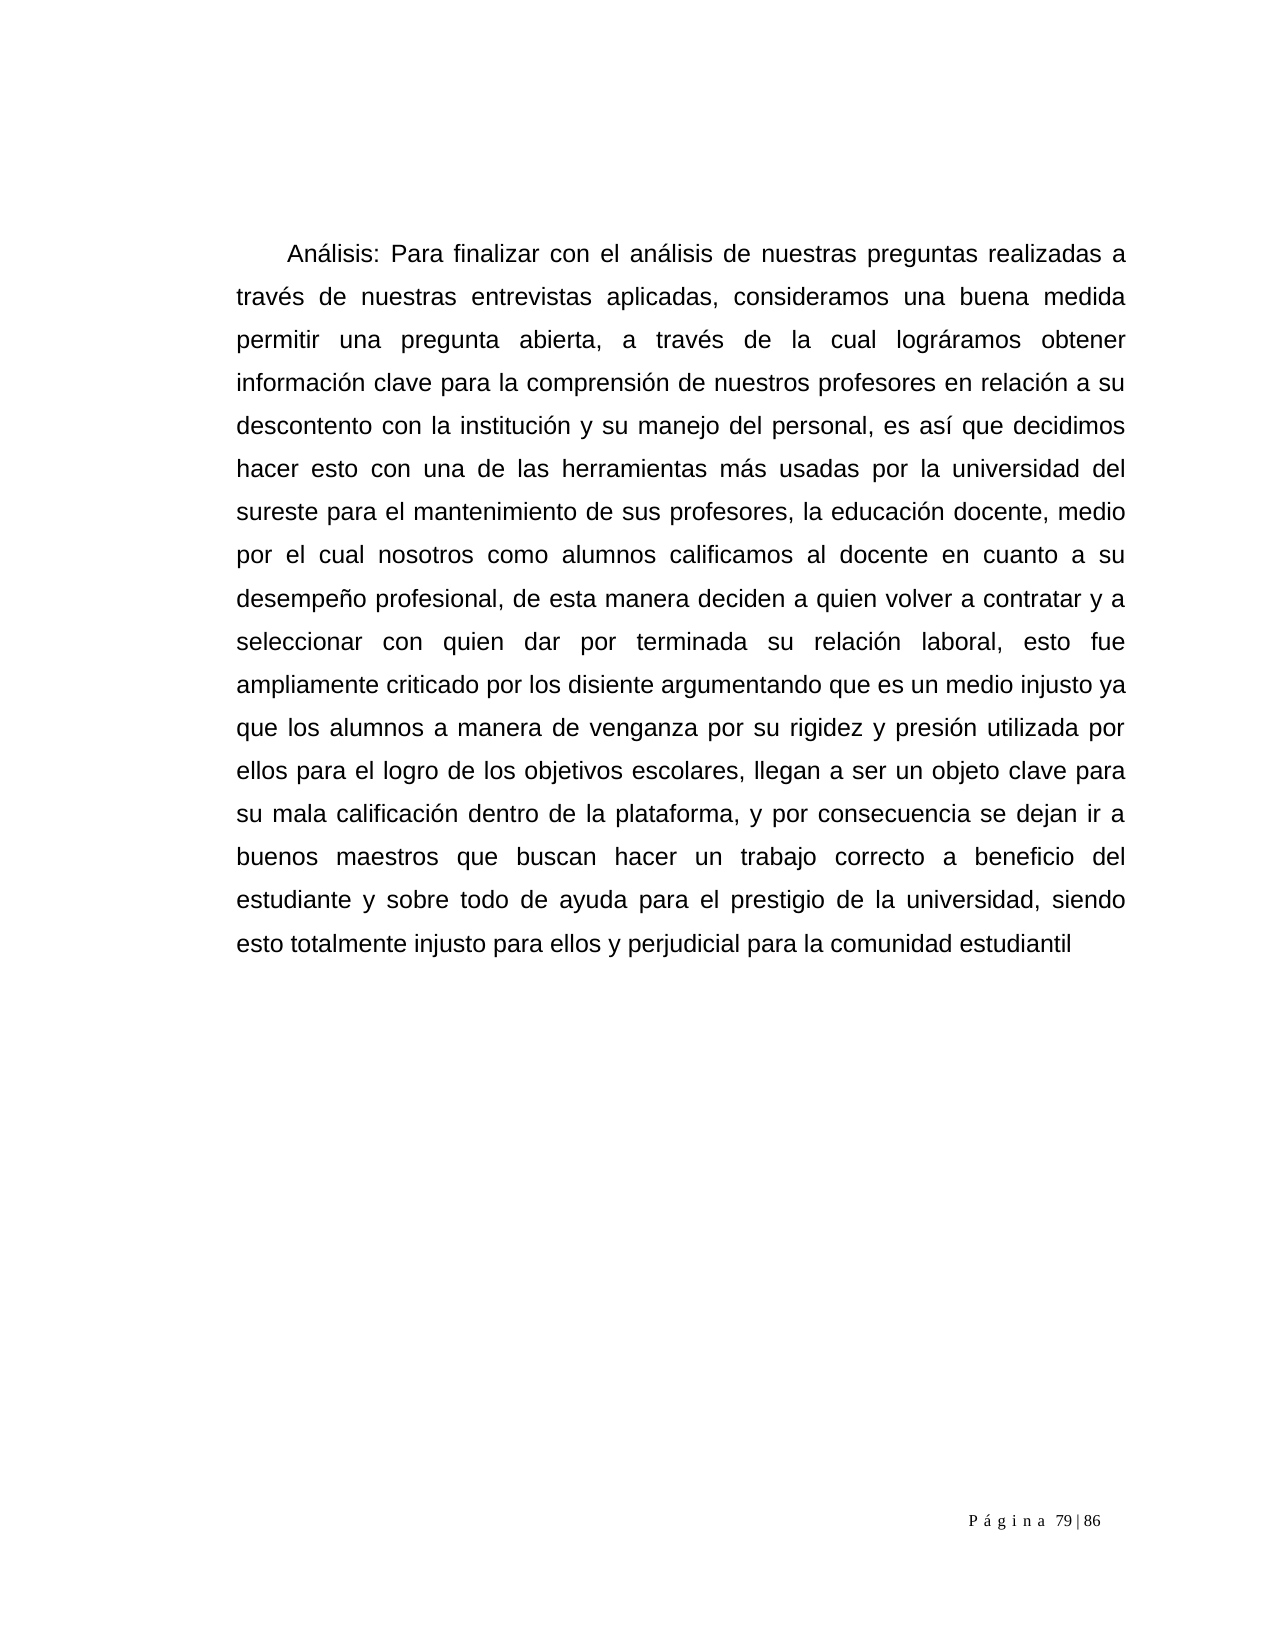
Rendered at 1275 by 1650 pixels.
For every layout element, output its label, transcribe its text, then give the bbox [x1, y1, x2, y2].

text Análisis: Para finalizar con el análisis de nuestras preguntas realizadas a través de nuestras entrevistas aplicadas, consideramos una buena medida permitir una pregunta abierta, a través de la cual lográramos obtener información clave para la comprensión de nuestros profesores en relación a su descontento con la institución y su manejo del personal, es así que decidimos hacer esto con una de las herramientas más usadas por la universidad del sureste para el mantenimiento de sus profesores, la educación docente, medio por el cual nosotros como alumnos calificamos al docente en cuanto a su desempeño profesional, de esta manera deciden a quien volver a contratar y a seleccionar con quien dar por terminada su relación laboral, esto fue ampliamente criticado por los disiente argumentando que es un medio injusto ya que los alumnos a manera de venganza por su rigidez y presión utilizada por ellos para el logro de los objetivos escolares, llegan a ser un objeto clave para su mala calificación dentro de la plataforma, y por consecuencia se dejan ir a buenos maestros que buscan hacer un trabajo correcto a beneficio del estudiante y sobre todo de ayuda para el prestigio de la universidad, siendo esto totalmente injusto para ellos y perjudicial para la comunidad estudiantil [236, 238, 1127, 957]
